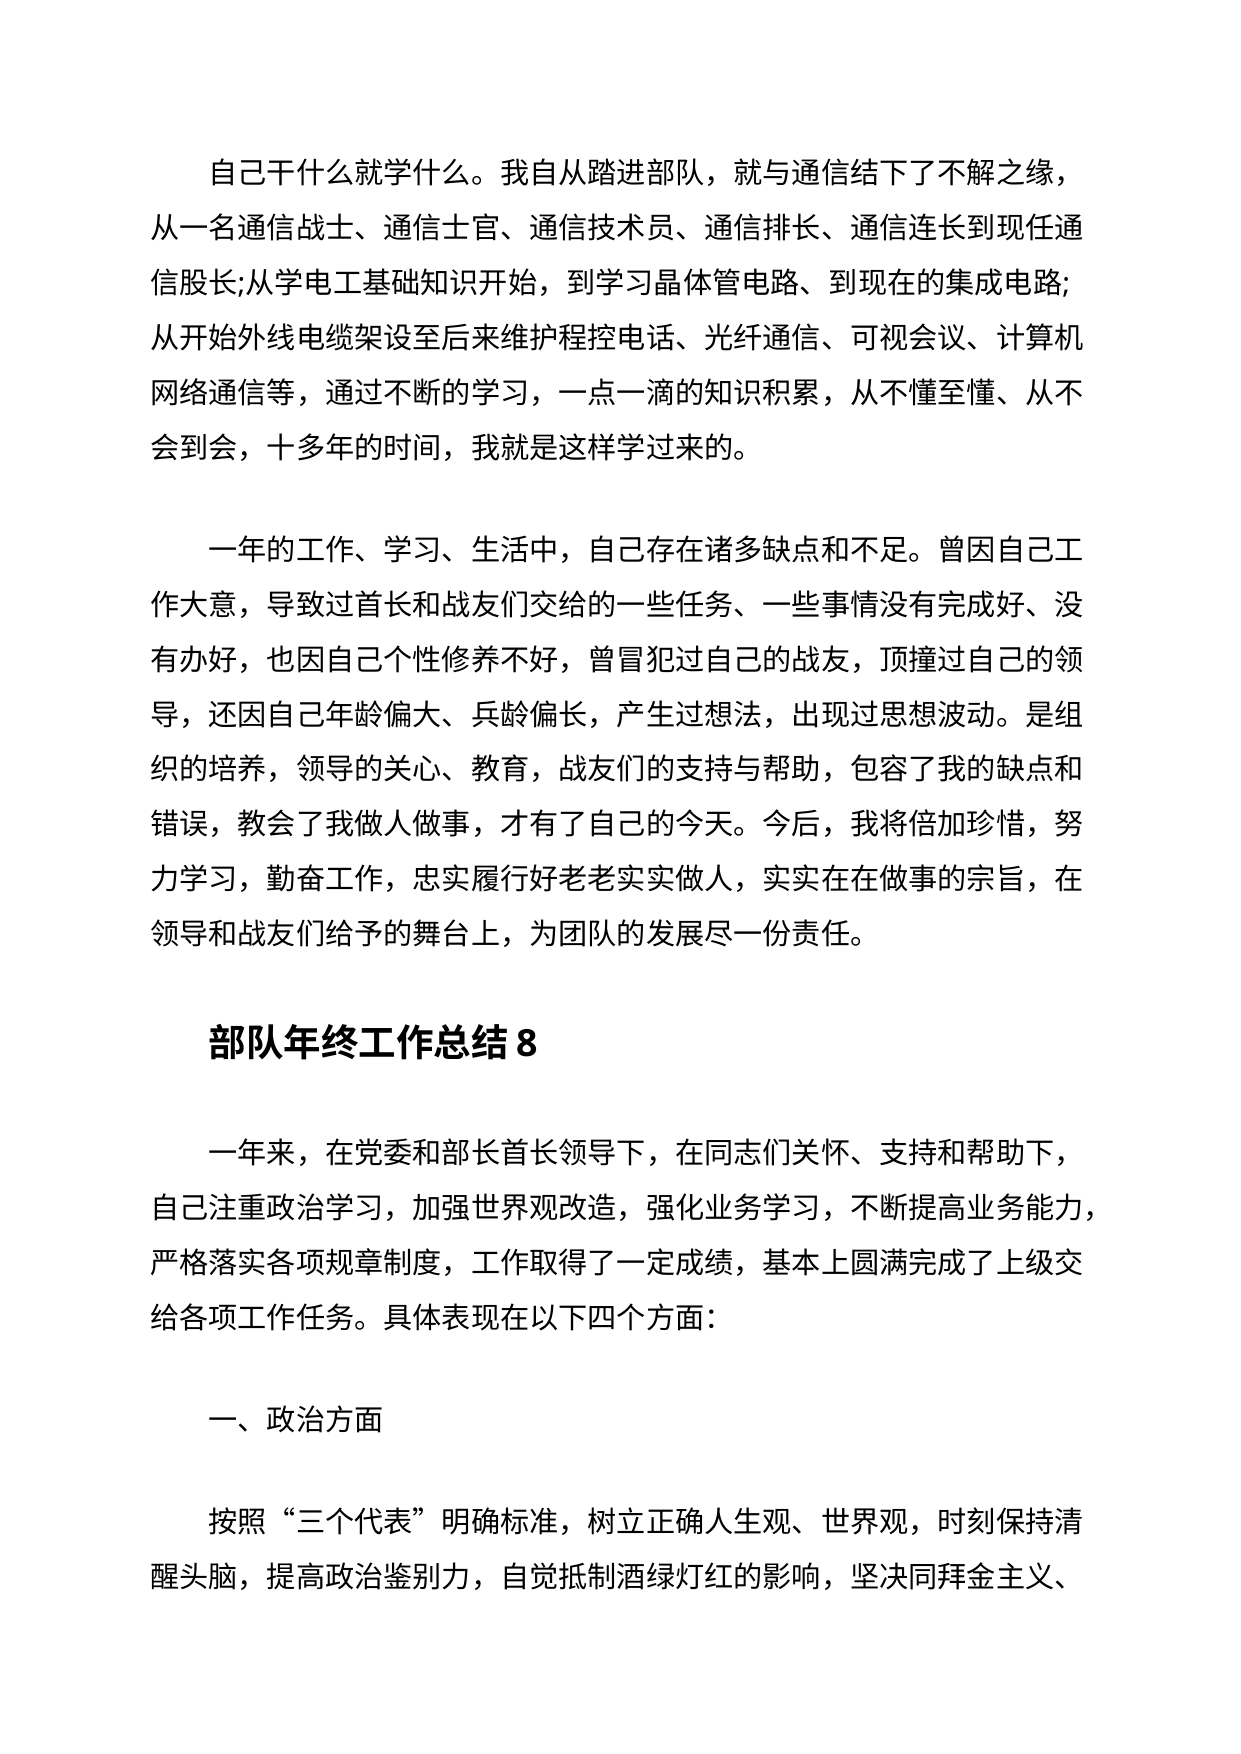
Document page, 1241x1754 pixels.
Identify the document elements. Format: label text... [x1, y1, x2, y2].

text 一、政治方面 [150, 1396, 1090, 1439]
text 一年的工作、学习、生活中，自己存在诸多缺点和不足。曾因自己工作大意，导致过首长和战友们交给的一些任务、一些事情没有完成好、没有办好，也因自己个性修养不好，曾冒犯过自己的战友，顶撞过自己的领导，还因自己年龄偏大、兵龄偏长，产生过想法，出现过思想波动。是组织的培养，领导的关心、教育，战友们的支持与帮助，包容了我的缺点和错误，教会了我做人做事，才有了自己的今天。今后，我将倍加珍惜，努力学习，勤奋工作，忠实履行好老老实实做人，实实在在做事的宗旨，在领导和战友们给予的舞台上，为团队的发展尽一份责任。 [150, 526, 1090, 953]
text 一年来，在党委和部长首长领导下，在同志们关怀、支持和帮助下，自己注重政治学习，加强世界观改造，强化业务学习，不断提高业务能力，严格落实各项规章制度，工作取得了一定成绩，基本上圆满完成了上级交给各项工作任务。具体表现在以下四个方面： [150, 1130, 1090, 1337]
text 自己干什么就学什么。我自从踏进部队，就与通信结下了不解之缘，从一名通信战士、通信士官、通信技术员、通信排长、通信连长到现任通信股长;从学电工基础知识开始，到学习晶体管电路、到现在的集成电路;从开始外线电缆架设至后来维护程控电话、光纤通信、可视会议、计算机网络通信等，通过不断的学习，一点一滴的知识积累，从不懂至懂、从不会到会，十多年的时间，我就是这样学过来的。 [150, 150, 1090, 467]
text 部队年终工作总结8 [150, 1012, 1090, 1067]
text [150, 1498, 1090, 1595]
